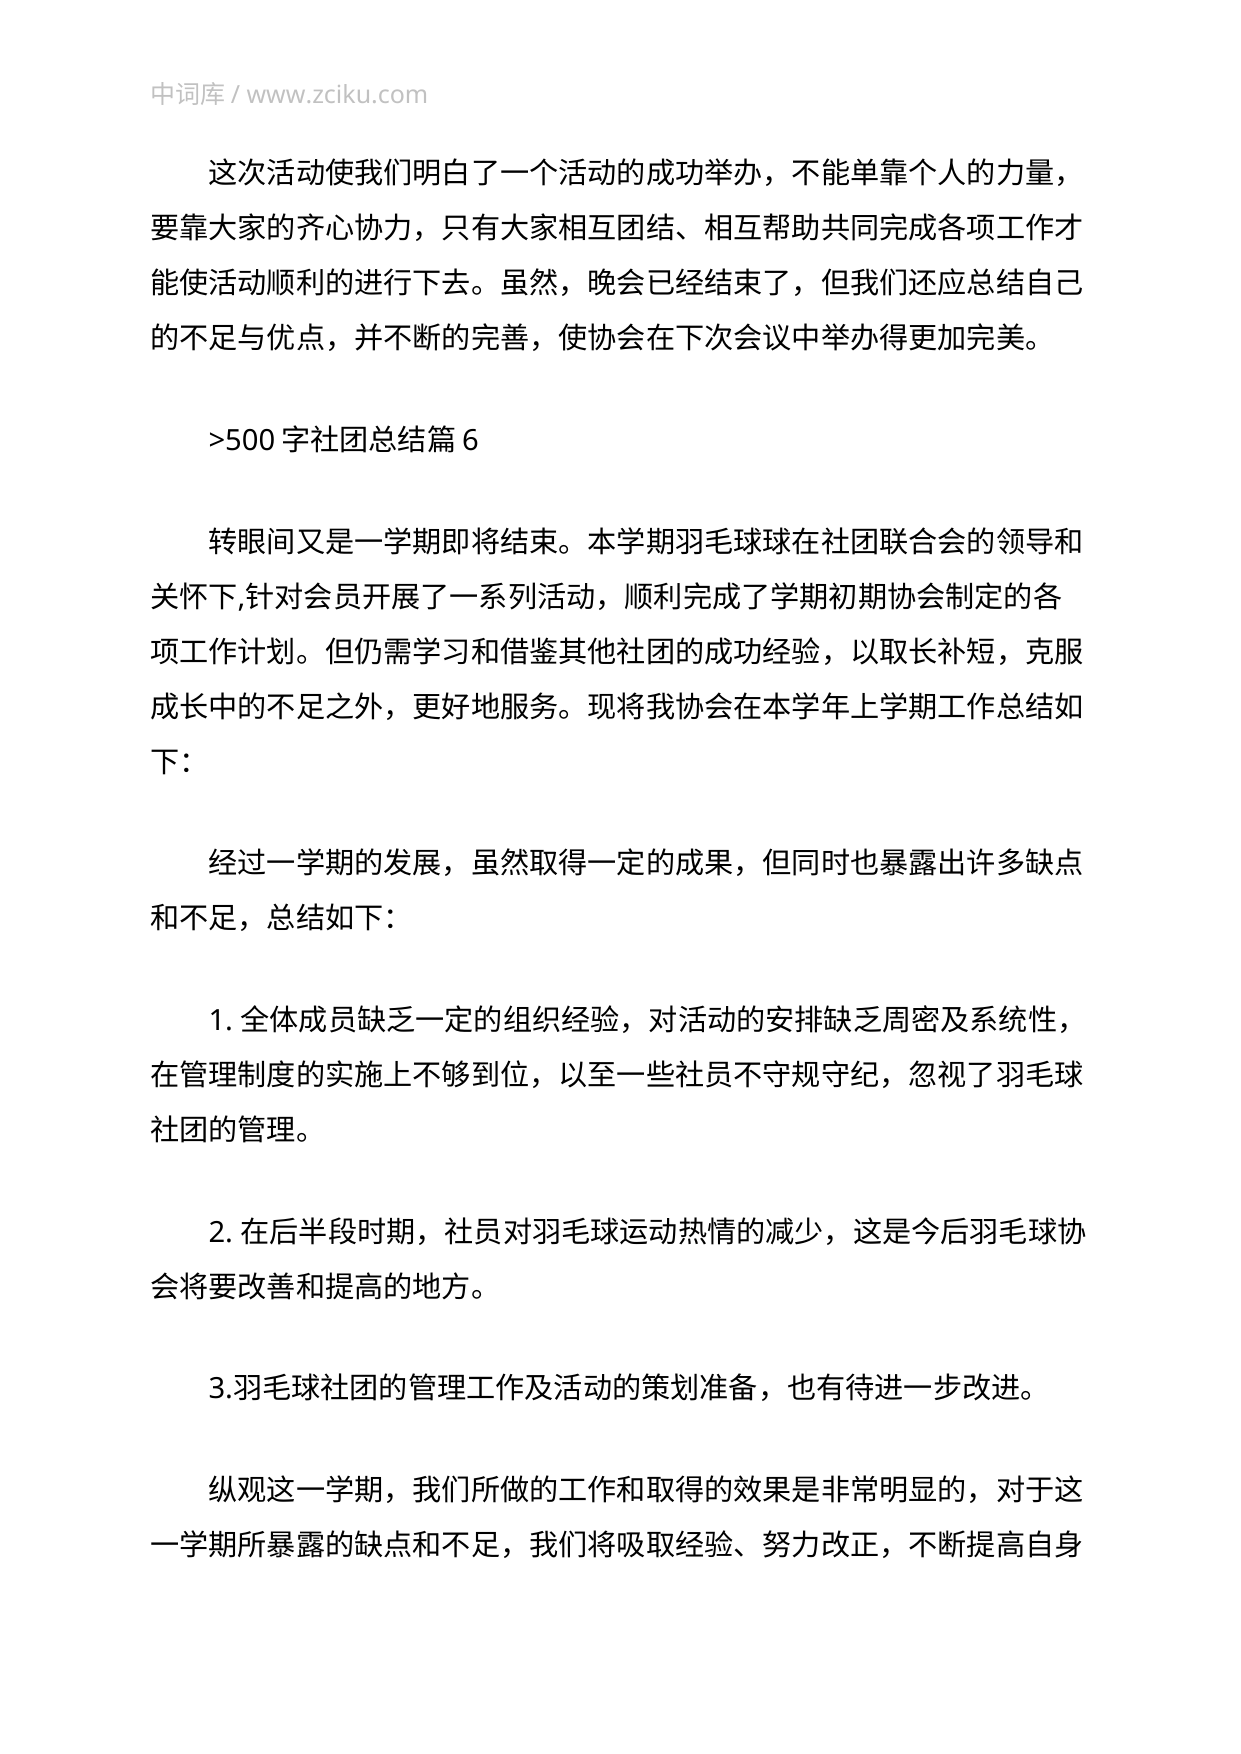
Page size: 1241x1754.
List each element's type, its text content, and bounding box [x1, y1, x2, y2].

text 1. 全体成员缺乏一定的组织经验，对活动的安排缺乏周密及系统性，在管理制度的实施上不够到位，以至一些社员不守规守纪，忽视了羽毛球社团的管理。 [150, 997, 1090, 1149]
text 3.羽毛球社团的管理工作及活动的策划准备，也有待进一步改进。 [150, 1365, 1090, 1407]
text >500字社团总结篇6 [150, 416, 1090, 459]
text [150, 1467, 1090, 1564]
text 2. 在后半段时期，社员对羽毛球运动热情的减少，这是今后羽毛球协会将要改善和提高的地方。 [150, 1208, 1090, 1306]
text 这次活动使我们明白了一个活动的成功举办，不能单靠个人的力量，要靠大家的齐心协力，只有大家相互团结、相互帮助共同完成各项工作才能使活动顺利的进行下去。虽然，晚会已经结束了，但我们还应总结自己的不足与优点，并不断的完善，使协会在下次会议中举办得更加完美。 [150, 150, 1090, 357]
text 经过一学期的发展，虽然取得一定的成果，但同时也暴露出许多缺点和不足，总结如下： [150, 840, 1090, 937]
text 转眼间又是一学期即将结束。本学期羽毛球球在社团联合会的领导和关怀下,针对会员开展了一系列活动，顺利完成了学期初期协会制定的各项工作计划。但仍需学习和借鉴其他社团的成功经验，以取长补短，克服成长中的不足之外，更好地服务。现将我协会在本学年上学期工作总结如下： [150, 518, 1090, 780]
